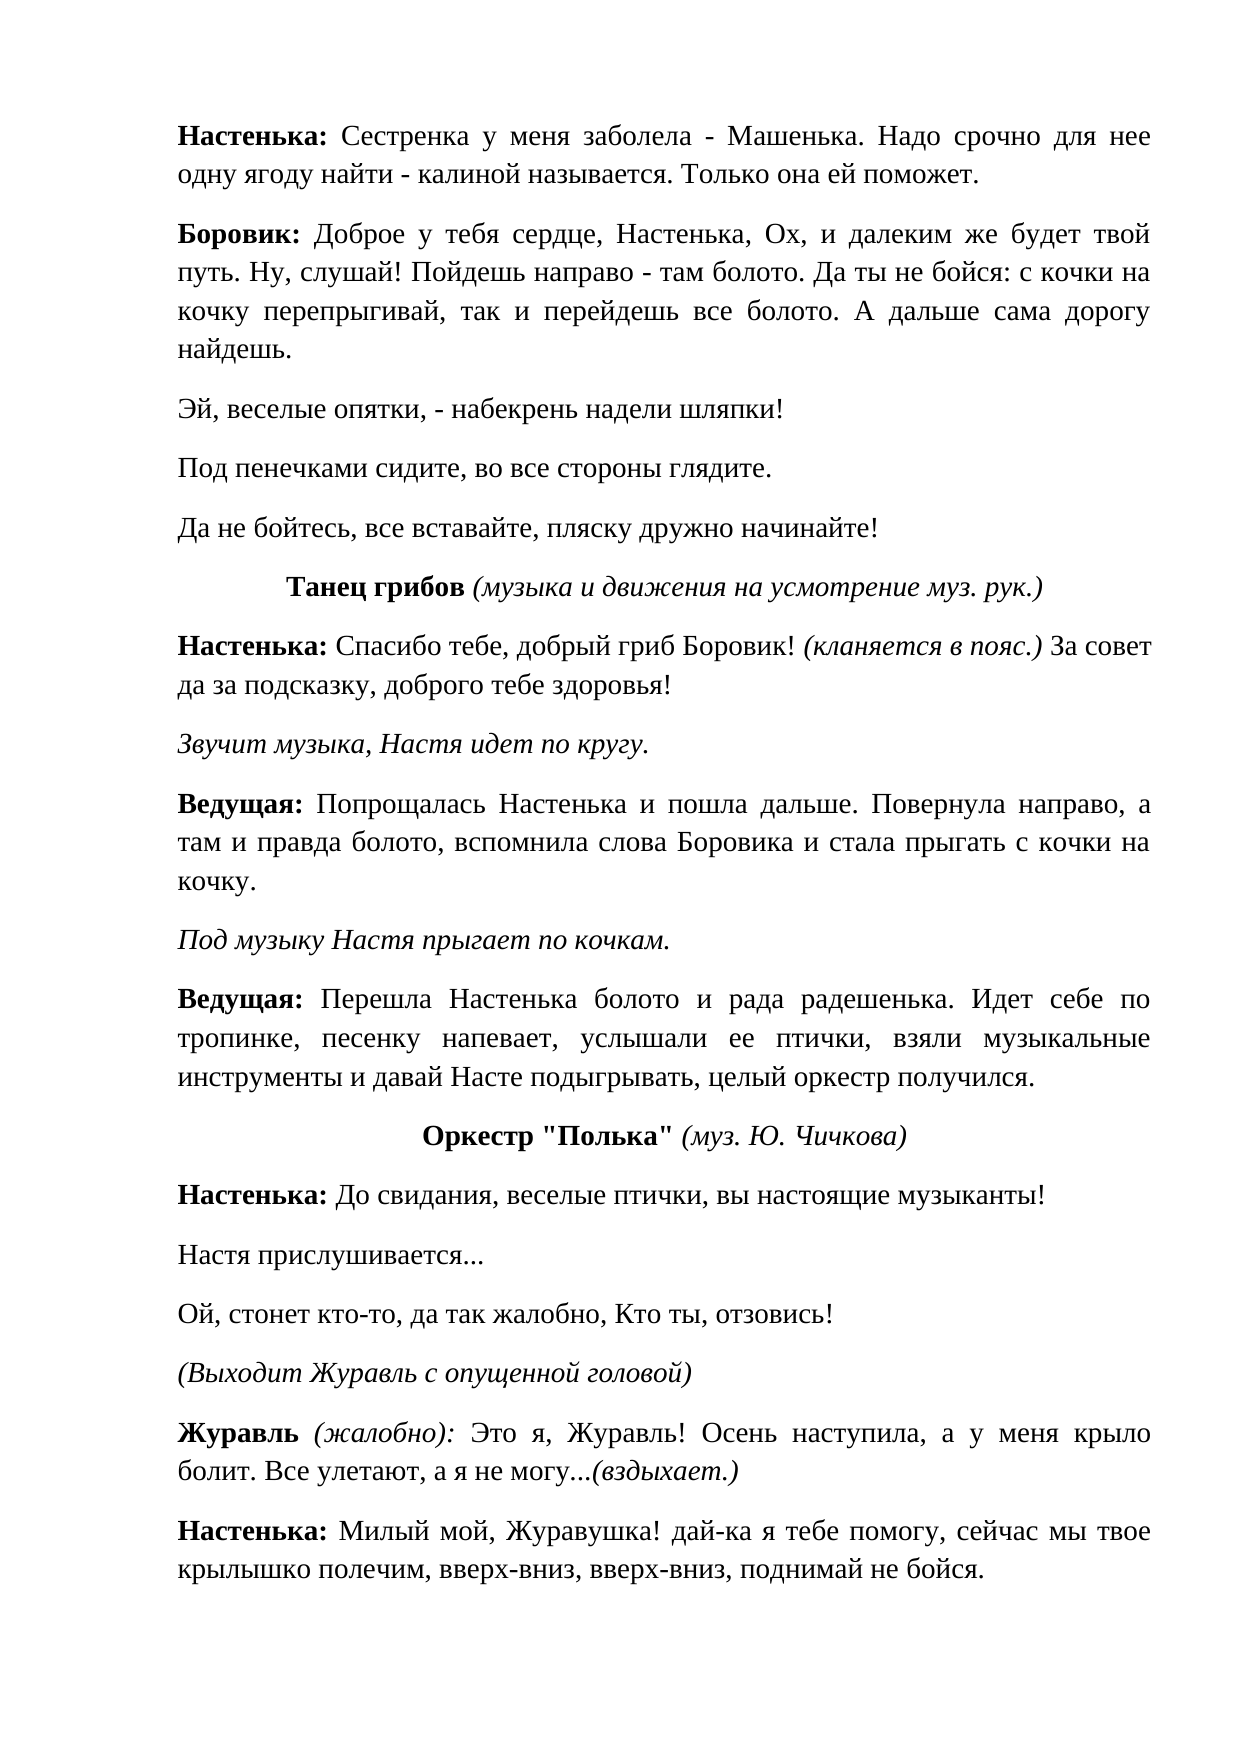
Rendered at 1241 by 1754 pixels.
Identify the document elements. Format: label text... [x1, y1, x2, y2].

text Эй, веселые опятки, - набекрень надели шляпки! [177, 391, 1152, 424]
text Под музыку Настя прыгает по кочкам. [177, 922, 1152, 956]
text Звучит музыка, Настя идет по кругу. [177, 726, 1152, 760]
text Ведущая: Перешла Настенька болото и рада радешенька. Идет себе по тропинке, песенку напевает, услышали ее птички, взяли музыкальные инструменты и давай Насте подыгрывать, целый оркестр получился. [177, 982, 1152, 1092]
text Настенька: Спасибо тебе, добрый гриб Боровик! (кланяется в пояс.) За совет да за подсказку, доброго тебе здоровья! [177, 628, 1152, 701]
text Настенька: Милый мой, Журавушка! дай-ка я тебе помогу, сейчас мы твое крылышко полечим, вверх-вниз, вверх-вниз, поднимай не бойся. [177, 1513, 1152, 1585]
text Настенька: До свидания, веселые птички, вы настоящие музыканты! [177, 1177, 1152, 1211]
text Боровик: Доброе у тебя сердце, Настенька, Ох, и далеким же будет твой путь. Ну, слушай! Пойдешь направо - там болото. Да ты не бойся: с кочки на кочку перепрыгивай, так и перейдешь все болото. А дальше сама дорогу найдешь. [177, 216, 1152, 365]
text Оркестр "Полька" (муз. Ю. Чичкова) [177, 1118, 1152, 1152]
text Ведущая: Попрощалась Настенька и пошла дальше. Повернула направо, а там и правда болото, вспомнила слова Боровика и стала прыгать с кочки на кочку. [177, 786, 1152, 896]
text (Выходит Журавль с опущенной головой) [177, 1356, 1152, 1389]
text Да не бойтесь, все вставайте, пляску дружно начинайте! [177, 510, 1152, 543]
text Под пенечками сидите, во все стороны глядите. [177, 450, 1152, 484]
text Настенька: Сестренка у меня заболела - Машенька. Надо срочно для нее одну ягоду найти - калиной называется. Только она ей поможет. [177, 118, 1152, 190]
text Ой, стонет кто-то, да так жалобно, Кто ты, отзовись! [177, 1296, 1152, 1330]
text Танец грибов (музыка и движения на усмотрение муз. рук.) [177, 569, 1152, 603]
text Настя прислушивается... [177, 1237, 1152, 1270]
text Журавль (жалобно): Это я, Журавль! Осень наступила, а у меня крыло болит. Все улетают, а я не могу...(вздыхает.) [177, 1415, 1152, 1487]
